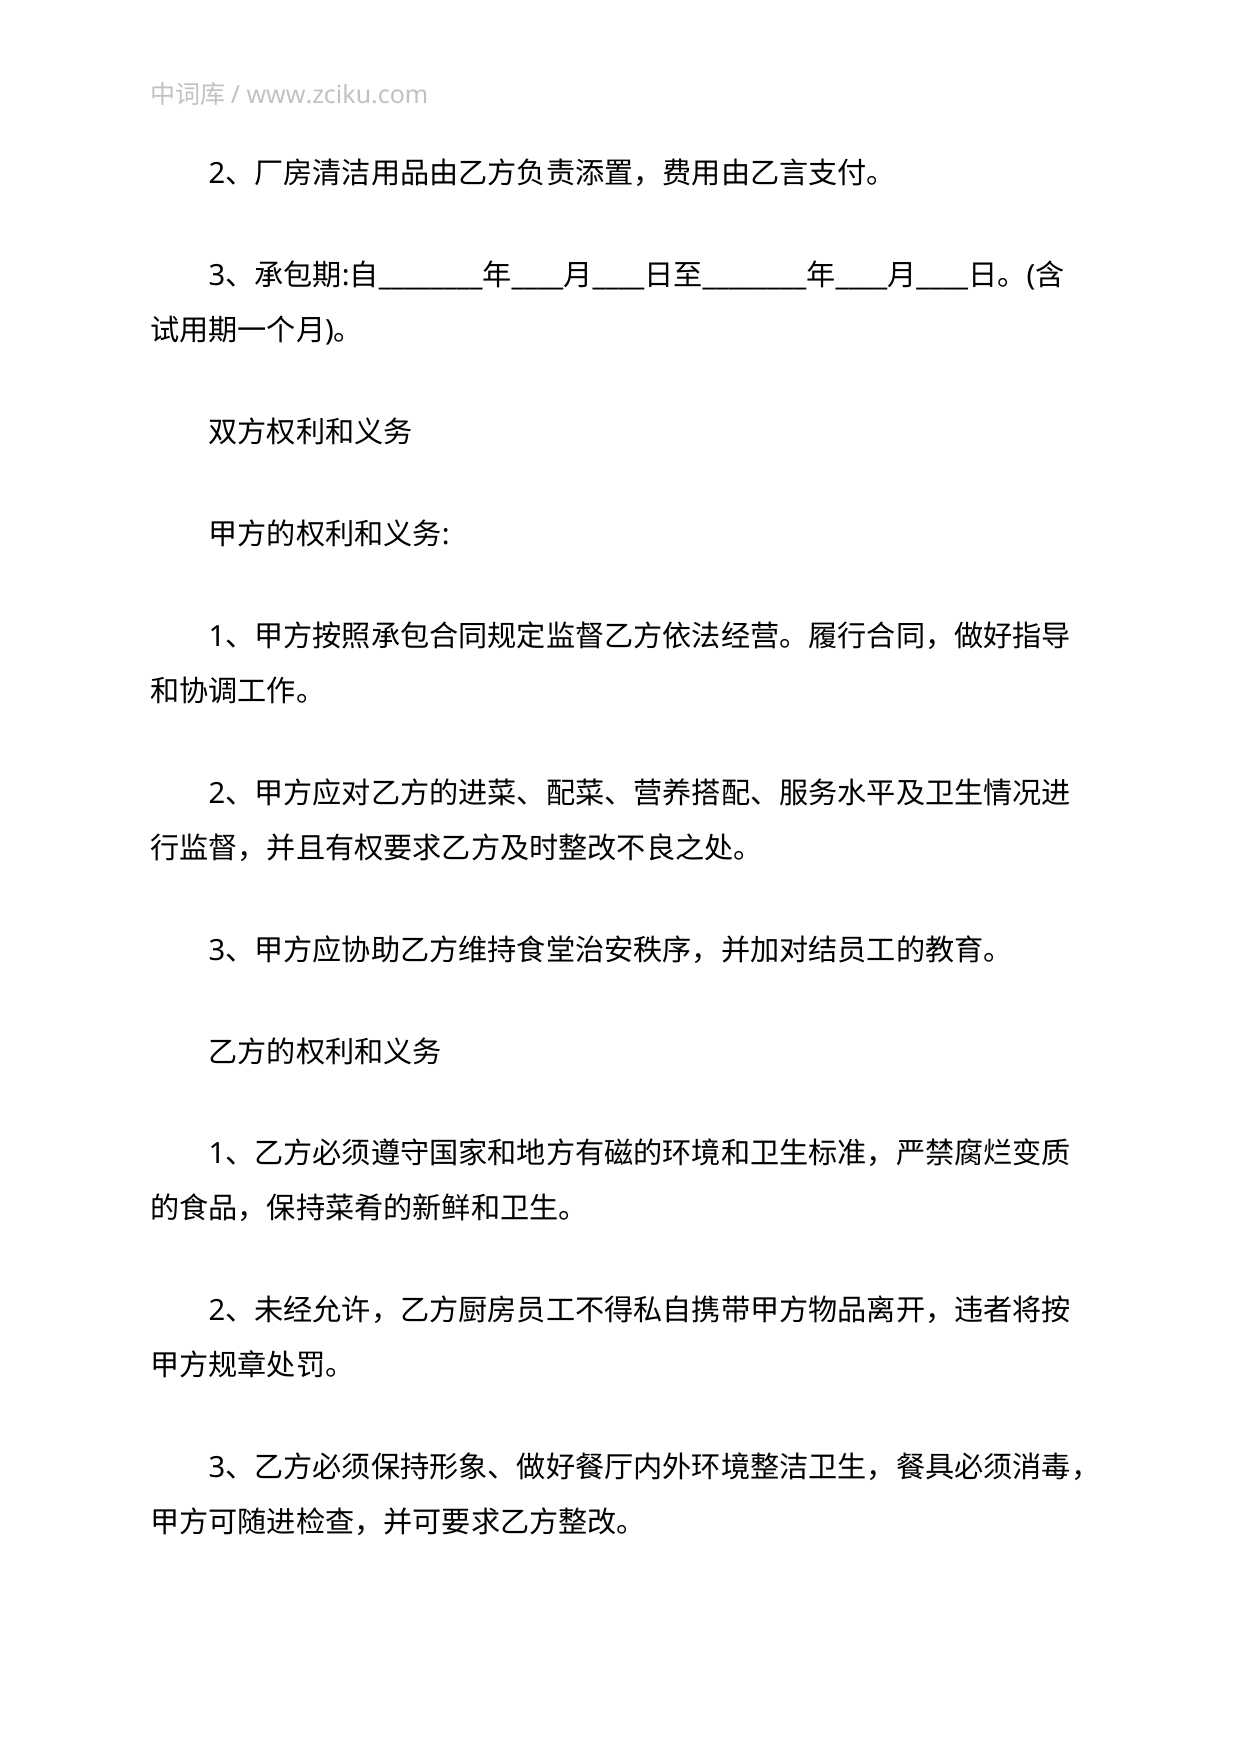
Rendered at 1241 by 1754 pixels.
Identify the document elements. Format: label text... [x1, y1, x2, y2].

text 3、乙方必须保持形象、做好餐厅内外环境整洁卫生，餐具必须消毒，甲方可随进检查，并可要求乙方整改。 [150, 1443, 1090, 1541]
text 3、承包期:自________年____月____日至________年____月____日。(含试用期一个月)。 [150, 252, 1090, 349]
text 1、乙方必须遵守国家和地方有磁的环境和卫生标准，严禁腐烂变质的食品，保持菜肴的新鲜和卫生。 [150, 1130, 1090, 1227]
text 3、甲方应协助乙方维持食堂治安秩序，并加对结员工的教育。 [150, 926, 1090, 969]
text 1、甲方按照承包合同规定监督乙方依法经营。履行合同，做好指导和协调工作。 [150, 613, 1090, 710]
text 双方权利和义务 [150, 409, 1090, 451]
text 2、厂房清洁用品由乙方负责添置，费用由乙言支付。 [150, 150, 1090, 192]
text 甲方的权利和义务: [150, 511, 1090, 553]
text 乙方的权利和义务 [150, 1028, 1090, 1071]
text 2、未经允许，乙方厨房员工不得私自携带甲方物品离开，违者将按甲方规章处罚。 [150, 1287, 1090, 1384]
text 2、甲方应对乙方的进菜、配菜、营养搭配、服务水平及卫生情况进行监督，并且有权要求乙方及时整改不良之处。 [150, 769, 1090, 867]
